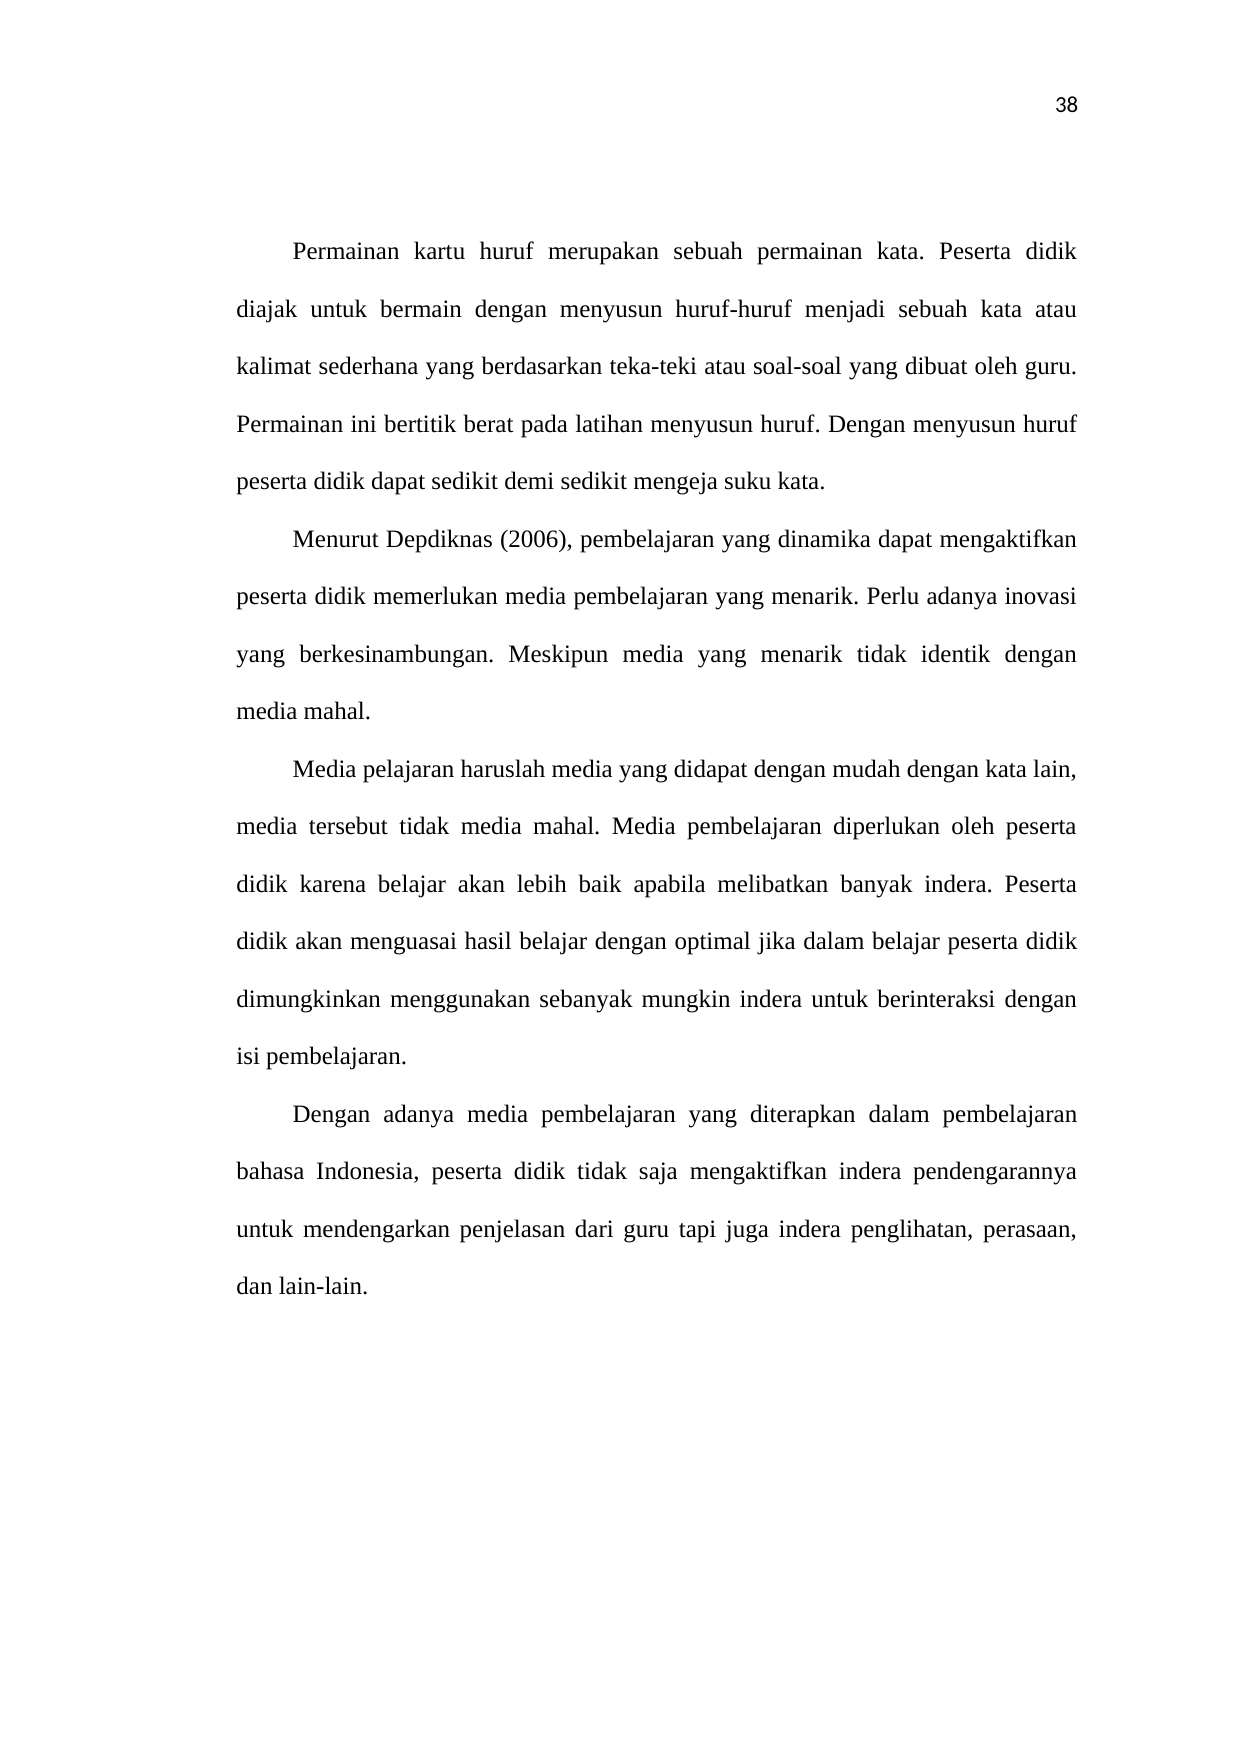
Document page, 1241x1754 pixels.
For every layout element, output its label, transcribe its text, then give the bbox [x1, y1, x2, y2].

text Media pelajaran haruslah media yang didapat dengan mudah dengan kata lain, media tersebut tidak media mahal. Media pembelajaran diperlukan oleh peserta didik karena belajar akan lebih baik apabila melibatkan banyak indera. Peserta didik akan menguasai hasil belajar dengan optimal jika dalam belajar peserta didik dimungkinkan menggunakan sebanyak mungkin indera untuk berinteraksi dengan isi pembelajaran. [236, 754, 1078, 1070]
text Menurut Depdiknas (2006), pembelajaran yang dinamika dapat mengaktifkan peserta didik memerlukan media pembelajaran yang menarik. Perlu adanya inovasi yang berkesinambungan. Meskipun media yang menarik tidak identik dengan media mahal. [236, 524, 1078, 725]
text Dengan adanya media pembelajaran yang diterapkan dalam pembelajaran bahasa Indonesia, peserta didik tidak saja mengaktifkan indera pendengarannya untuk mendengarkan penjelasan dari guru tapi juga indera penglihatan, perasaan, dan lain-lain. [236, 1099, 1078, 1300]
text Permainan kartu huruf merupakan sebuah permainan kata. Peserta didik diajak untuk bermain dengan menyusun huruf-huruf menjadi sebuah kata atau kalimat sederhana yang berdasarkan teka-teki atau soal-soal yang dibuat oleh guru. Permainan ini bertitik berat pada latihan menyusun huruf. Dengan menyusun huruf peserta didik dapat sedikit demi sedikit mengeja suku kata. [236, 236, 1078, 495]
